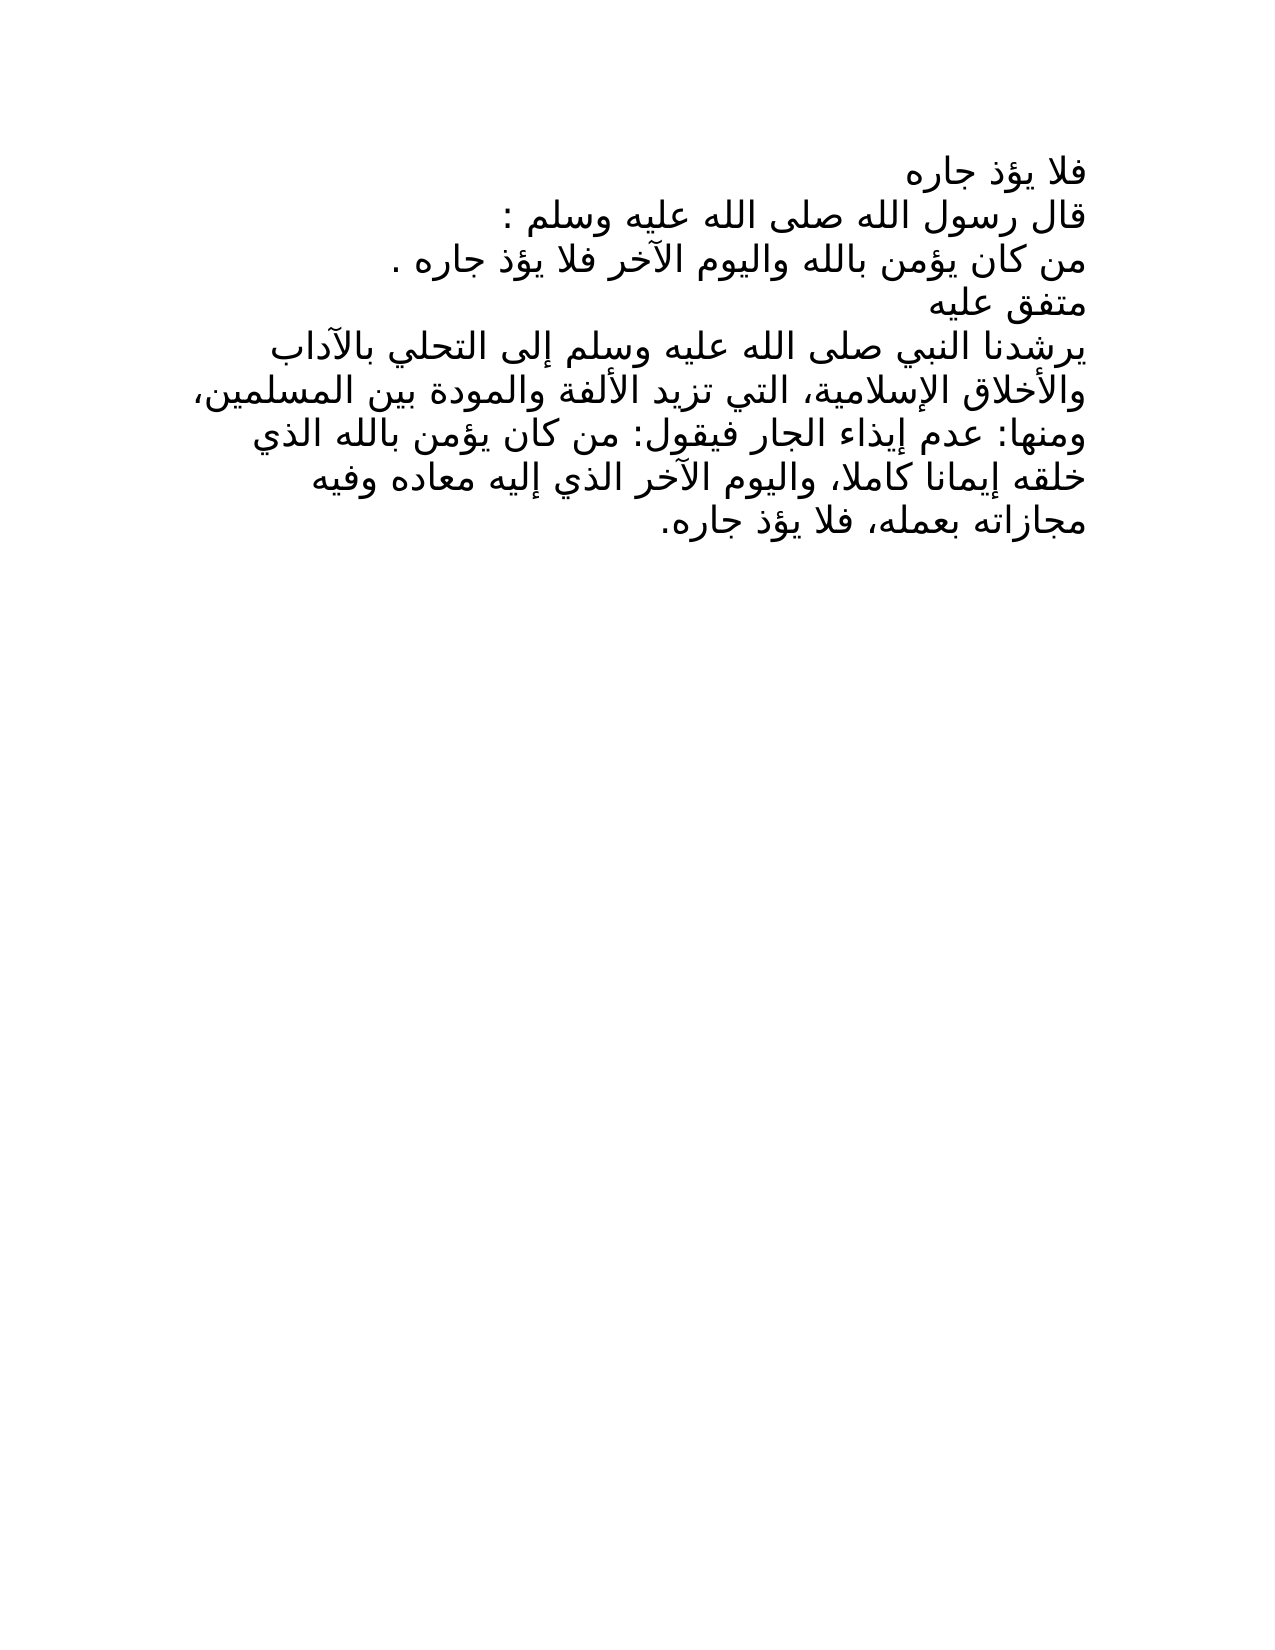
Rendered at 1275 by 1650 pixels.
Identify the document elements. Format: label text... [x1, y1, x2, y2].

text يرشدنا النبي صلى الله عليه وسلم إلى التحلي بالآداب والأخلاق الإسلامية، التي تزيد الألفة والمودة بين المسلمين، ومنها: عدم إيذاء الجار فيقول: من كان يؤمن بالله الذي خلقه إيمانا كاملا، واليوم الآخر الذي إليه معاده وفيه مجازاته بعمله، فلا يؤذ جاره. [187, 324, 1087, 543]
text فلا يؤذ جاره [187, 150, 1087, 194]
text متفق عليه [187, 281, 1087, 324]
text من كان يؤمن بالله واليوم الآخر فلا يؤذ جاره . [187, 237, 1087, 281]
text قال رسول الله صلى الله عليه وسلم : [187, 194, 1087, 237]
